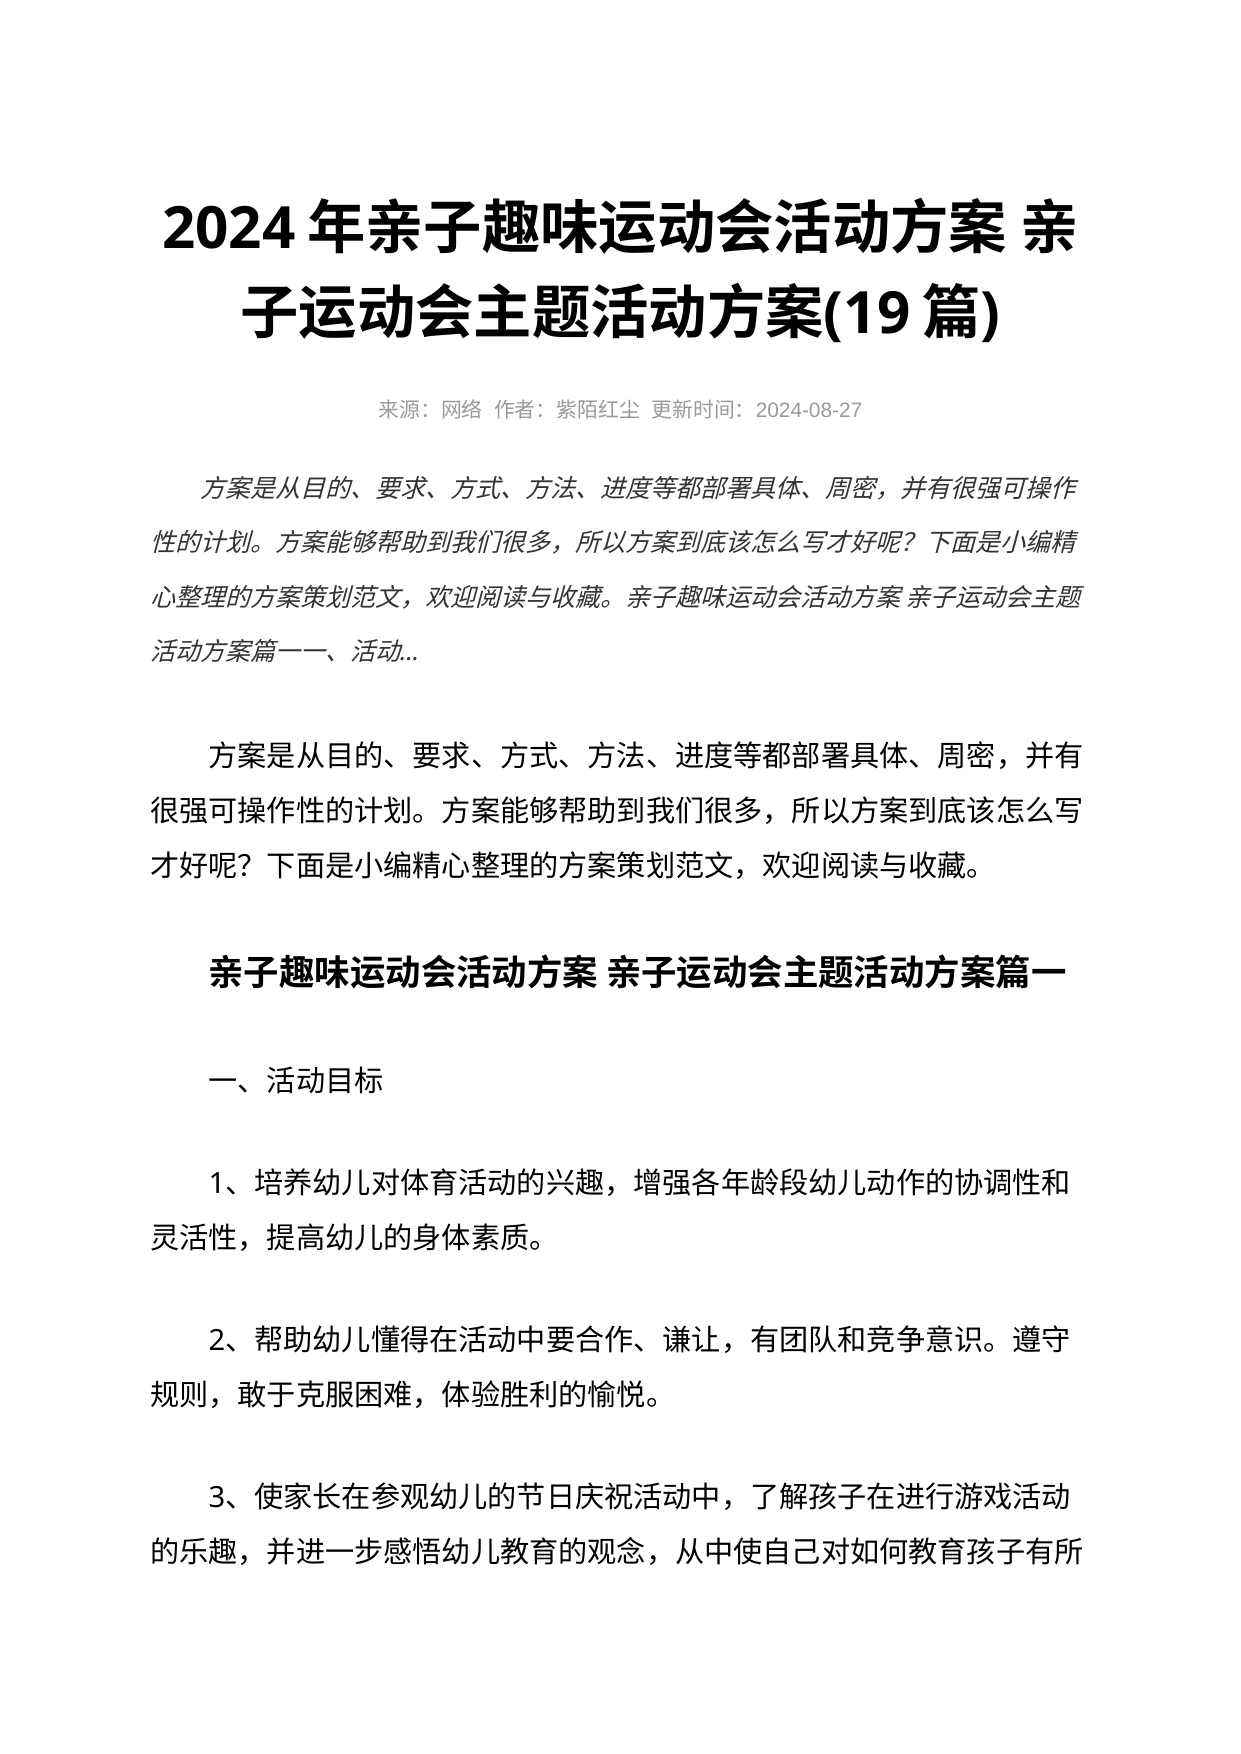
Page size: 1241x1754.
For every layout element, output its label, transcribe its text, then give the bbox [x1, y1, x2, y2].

text 来源：网络 作者：紫陌红尘 更新时间：2024-08-27 [150, 398, 1090, 422]
text 方案是从目的、要求、方式、方法、进度等都部署具体、周密，并有很强可操作性的计划。方案能够帮助到我们很多，所以方案到底该怎么写才好呢？下面是小编精心整理的方案策划范文，欢迎阅读与收藏。 [150, 733, 1090, 885]
subtitle 2024年亲子趣味运动会活动方案 亲子运动会主题活动方案(19篇) [150, 181, 1090, 351]
text 方案是从目的、要求、方式、方法、进度等都部署具体、周密，并有很强可操作性的计划。方案能够帮助到我们很多，所以方案到底该怎么写才好呢？下面是小编精心整理的方案策划范文，欢迎阅读与收藏。亲子趣味运动会活动方案 亲子运动会主题活动方案篇一一、活动... [150, 468, 1090, 668]
text 2、帮助幼儿懂得在活动中要合作、谦让，有团队和竞争意识。遵守规则，敢于克服困难，体验胜利的愉悦。 [150, 1316, 1090, 1414]
text 亲子趣味运动会活动方案 亲子运动会主题活动方案篇一 [150, 944, 1090, 996]
text 一、活动目标 [150, 1058, 1090, 1100]
text 1、培养幼儿对体育活动的兴趣，增强各年龄段幼儿动作的协调性和灵活性，提高幼儿的身体素质。 [150, 1160, 1090, 1257]
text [150, 1473, 1090, 1571]
